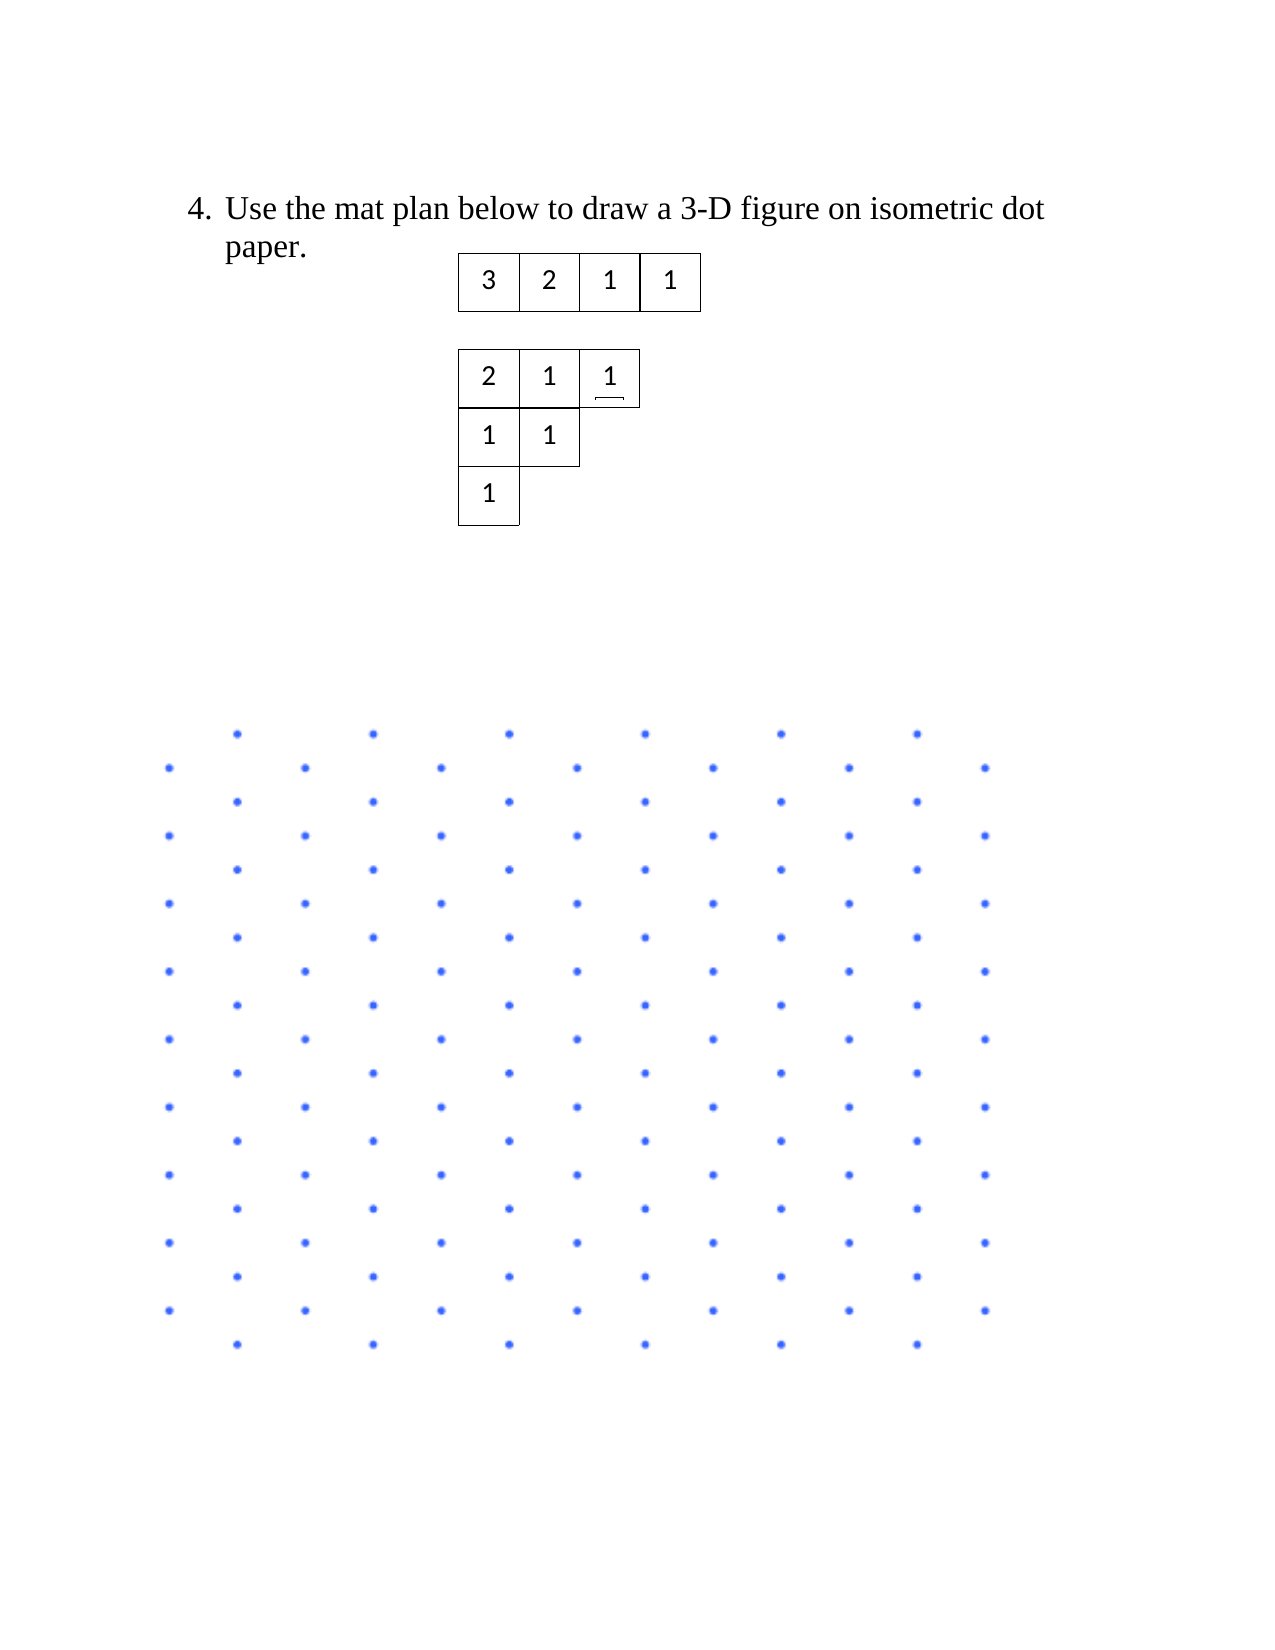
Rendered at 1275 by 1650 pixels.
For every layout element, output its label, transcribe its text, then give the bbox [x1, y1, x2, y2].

list Use the mat plan below to draw a 3-D figure on isometric dot paper. [187, 188, 1125, 265]
